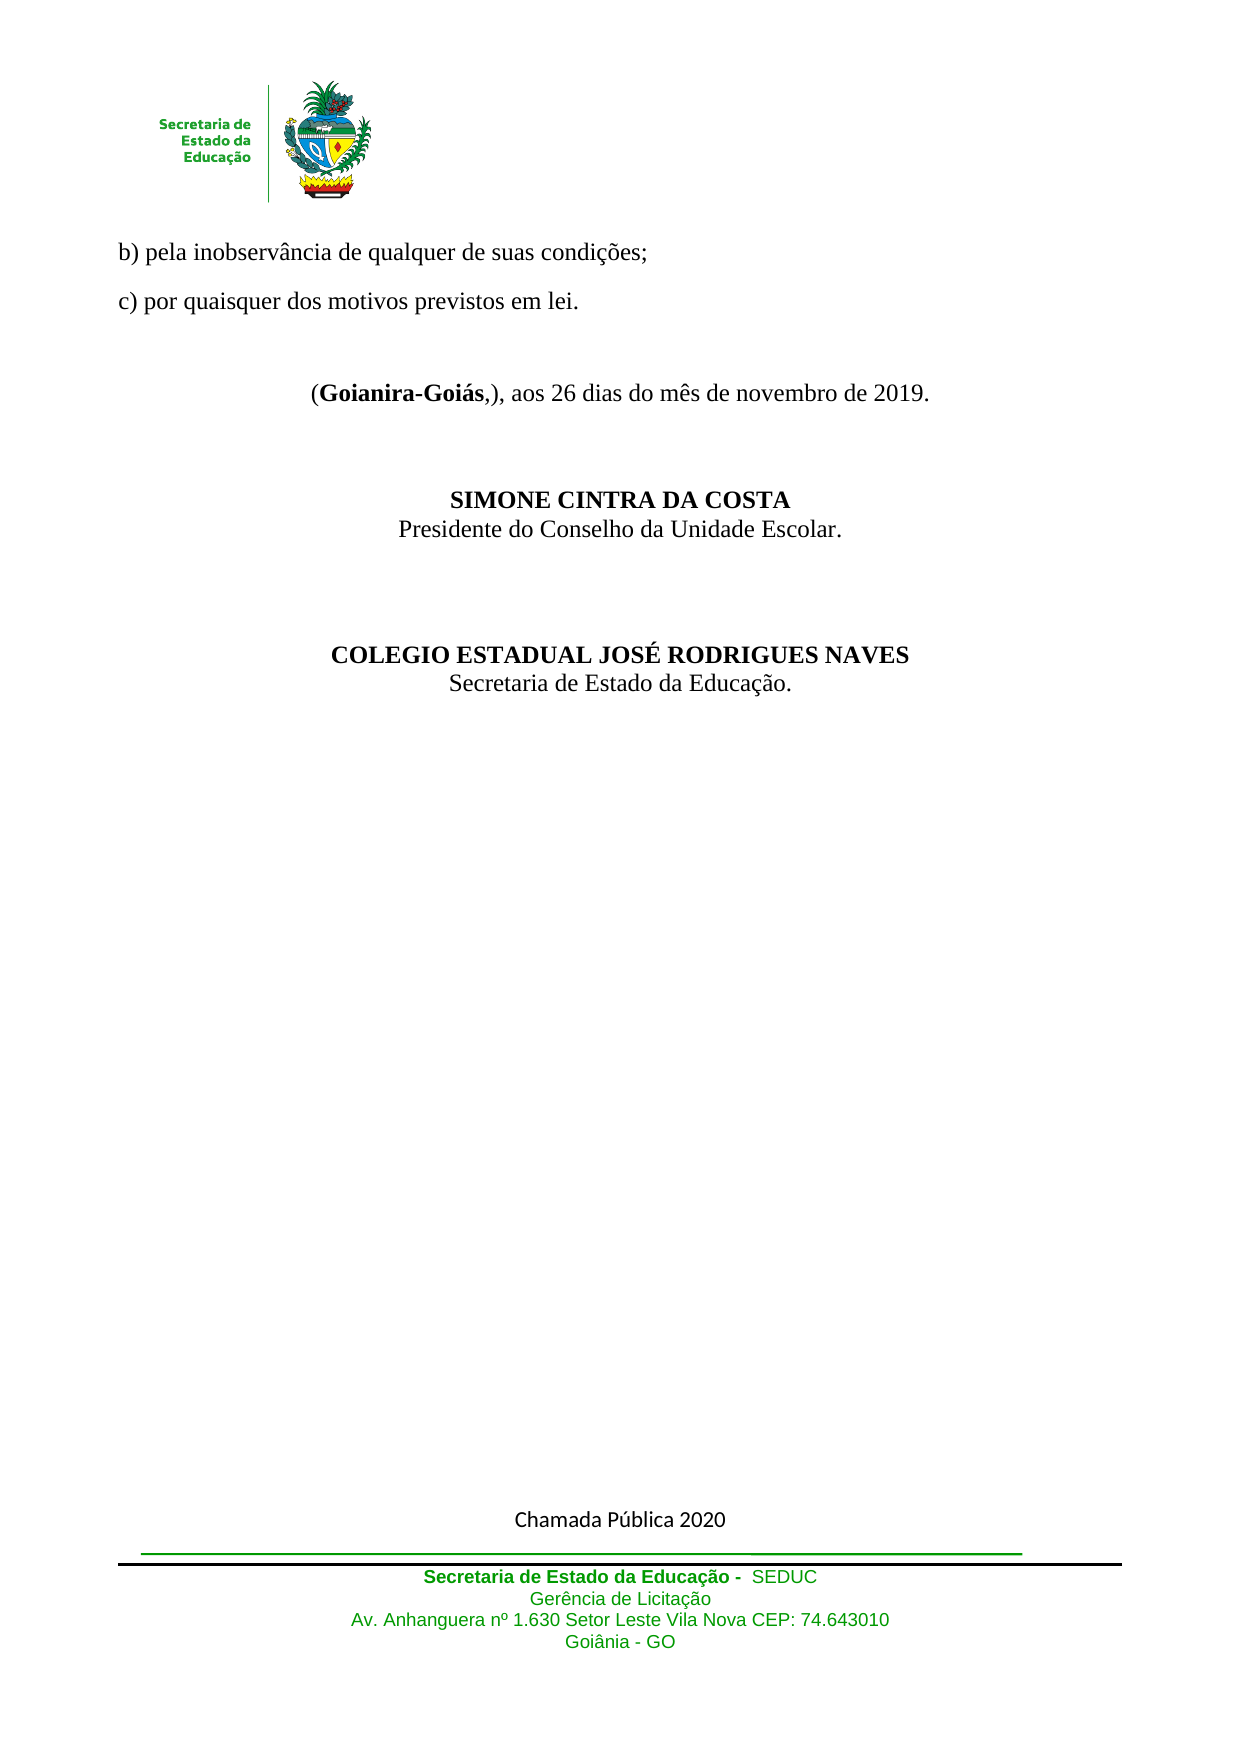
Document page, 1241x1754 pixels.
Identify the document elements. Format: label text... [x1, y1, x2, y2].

text b) pela inobservância de qualquer de suas condições; [118, 237, 1122, 266]
text SIMONE CINTRA DA COSTA [118, 485, 1122, 514]
text Secretaria de Estado da Educação. [118, 668, 1122, 697]
text c) por quaisquer dos motivos previstos em lei. [118, 286, 1122, 314]
picture [118, 73, 412, 210]
text Presidente do Conselho da Unidade Escolar. [118, 514, 1122, 542]
text COLEGIO ESTADUAL JOSÉ RODRIGUES NAVES [118, 640, 1122, 668]
text (Goianira-Goiás,), aos 26 dias do mês de novembro de 2019. [118, 378, 1122, 406]
